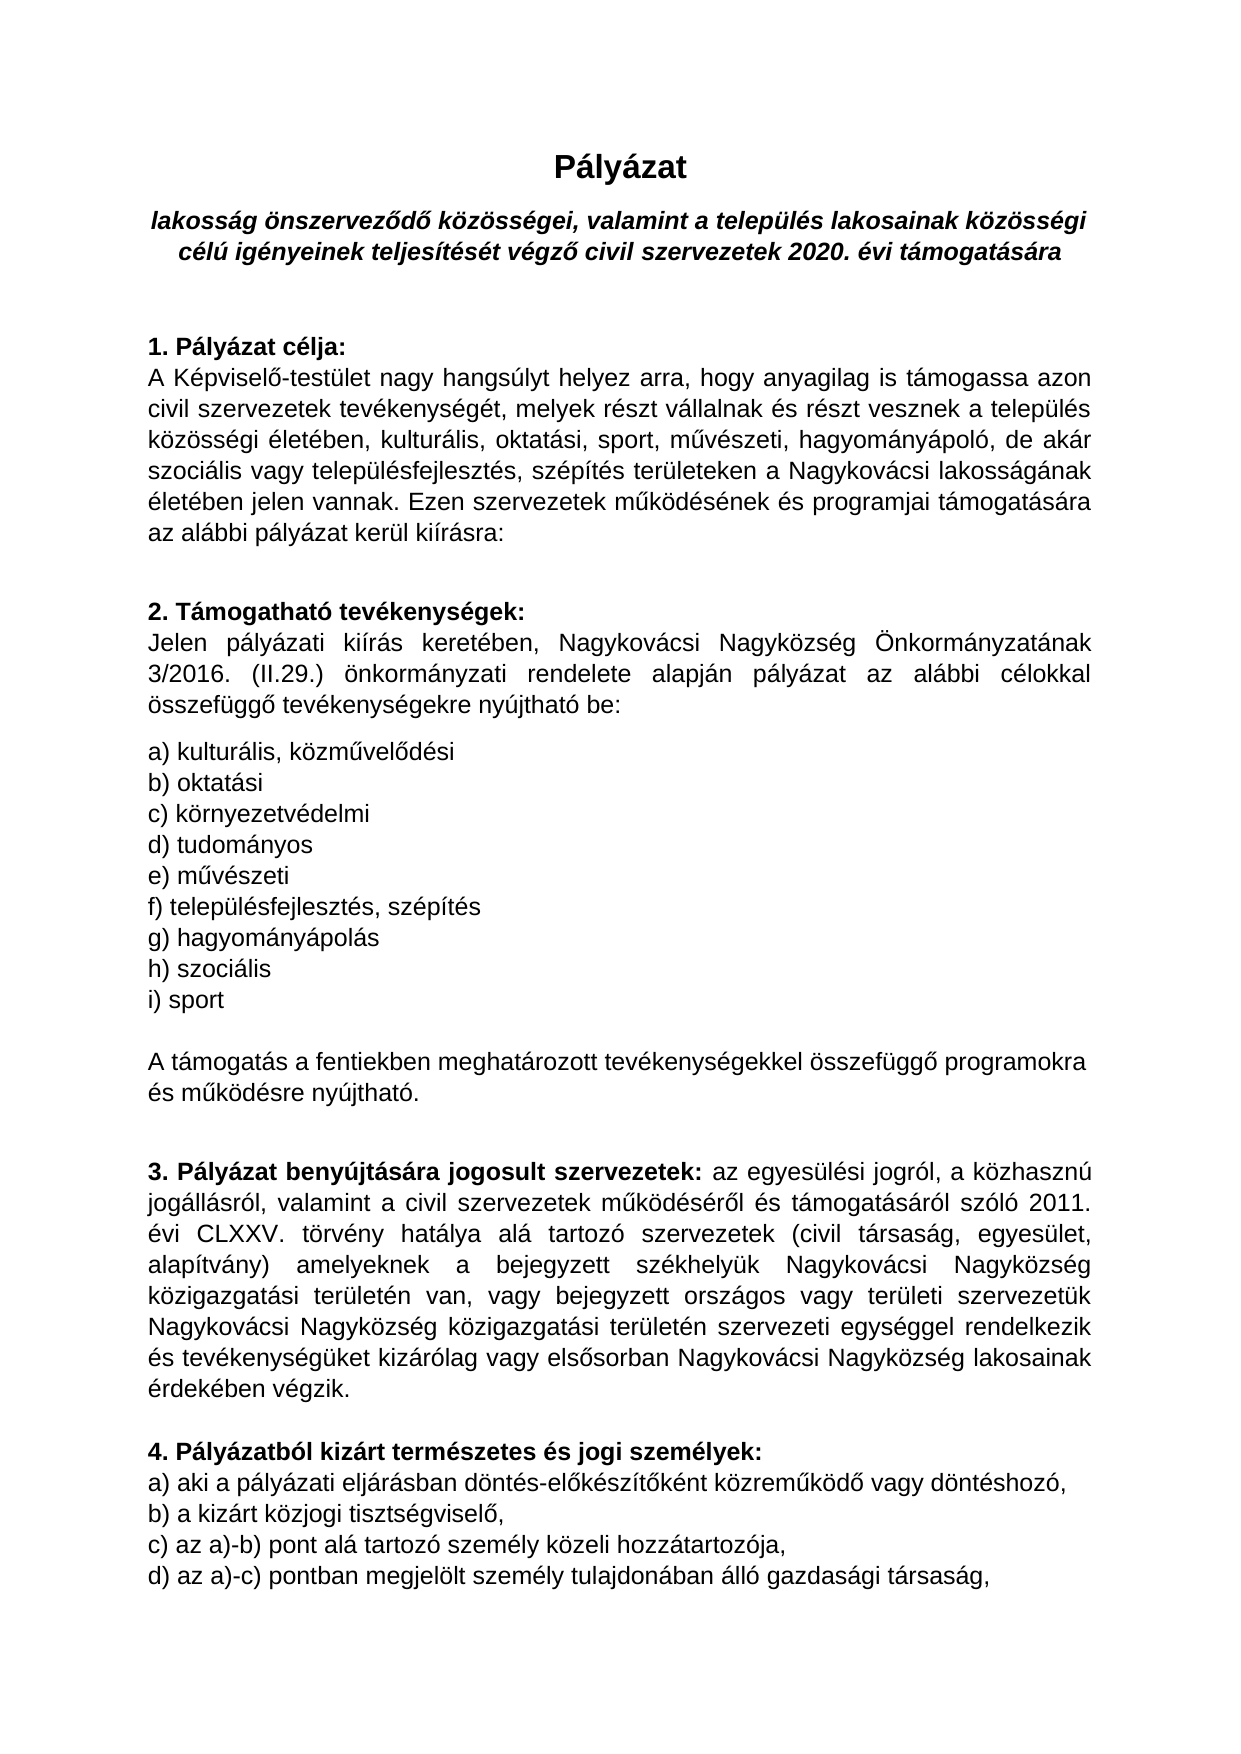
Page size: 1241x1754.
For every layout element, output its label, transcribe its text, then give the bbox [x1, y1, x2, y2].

text e) művészeti [148, 861, 1093, 890]
text a) kulturális, közművelődési [148, 737, 1093, 766]
text Jelen pályázati kiírás keretében, Nagykovácsi Nagyközség Önkormányzatának 3/2016. (II.29.) önkormányzati rendelete alapján pályázat az alábbi célokkal összefüggő tevékenységekre nyújtható be: [148, 628, 1093, 719]
text Pályázat [148, 148, 1093, 186]
text 3. Pályázat benyújtására jogosult szervezetek: az egyesülési jogról, a közhasznú jogállásról, valamint a civil szervezetek működéséről és támogatásáról szóló 2011. évi CLXXV. törvény hatálya alá tartozó szervezetek (civil társaság, egyesület, alapítvány) amelyeknek a bejegyzett székhelyük Nagykovácsi Nagyközség közigazgatási területén van, vagy bejegyzett országos vagy területi szervezetük Nagykovácsi Nagyközség közigazgatási területén szervezeti egységgel rendelkezik és tevékenységüket kizárólag vagy elsősorban Nagykovácsi Nagyközség lakosainak érdekében végzik. [148, 1157, 1093, 1403]
text b) a kizárt közjogi tisztségviselő, [148, 1498, 1093, 1527]
text 2. Támogatható tevékenységek: [148, 597, 1093, 626]
text h) szociális [148, 954, 1093, 983]
text c) az a)-b) pont alá tartozó személy közeli hozzátartozója, [148, 1529, 1093, 1558]
text d) tudományos [148, 830, 1093, 859]
text 4. Pályázatból kizárt természetes és jogi személyek: [148, 1436, 1093, 1465]
text c) környezetvédelmi [148, 799, 1093, 828]
text b) oktatási [148, 768, 1093, 797]
text A támogatás a fentiekben meghatározott tevékenységekkel összefüggő programokra és működésre nyújtható. [148, 1047, 1093, 1107]
text 1. Pályázat célja: [148, 332, 1093, 361]
text lakosság önszerveződő közösségei, valamint a település lakosainak közösségi célú igényeinek teljesítését végző civil szervezetek 2020. évi támogatására [148, 206, 1093, 266]
text d) az a)-c) pontban megjelölt személy tulajdonában álló gazdasági társaság, [148, 1561, 1093, 1589]
text f) településfejlesztés, szépítés [148, 892, 1093, 921]
text g) hagyományápolás [148, 923, 1093, 952]
text a) aki a pályázati eljárásban döntés-előkészítőként közreműködő vagy döntéshozó, [148, 1467, 1093, 1496]
text i) sport [148, 985, 1093, 1014]
text A Képviselő-testület nagy hangsúlyt helyez arra, hogy anyagilag is támogassa azon civil szervezetek tevékenységét, melyek részt vállalnak és részt vesznek a település közösségi életében, kulturális, oktatási, sport, művészeti, hagyományápoló, de akár szociális vagy településfejlesztés, szépítés területeken a Nagykovácsi lakosságának életében jelen vannak. Ezen szervezetek működésének és programjai támogatására az alábbi pályázat kerül kiírásra: [148, 363, 1093, 547]
